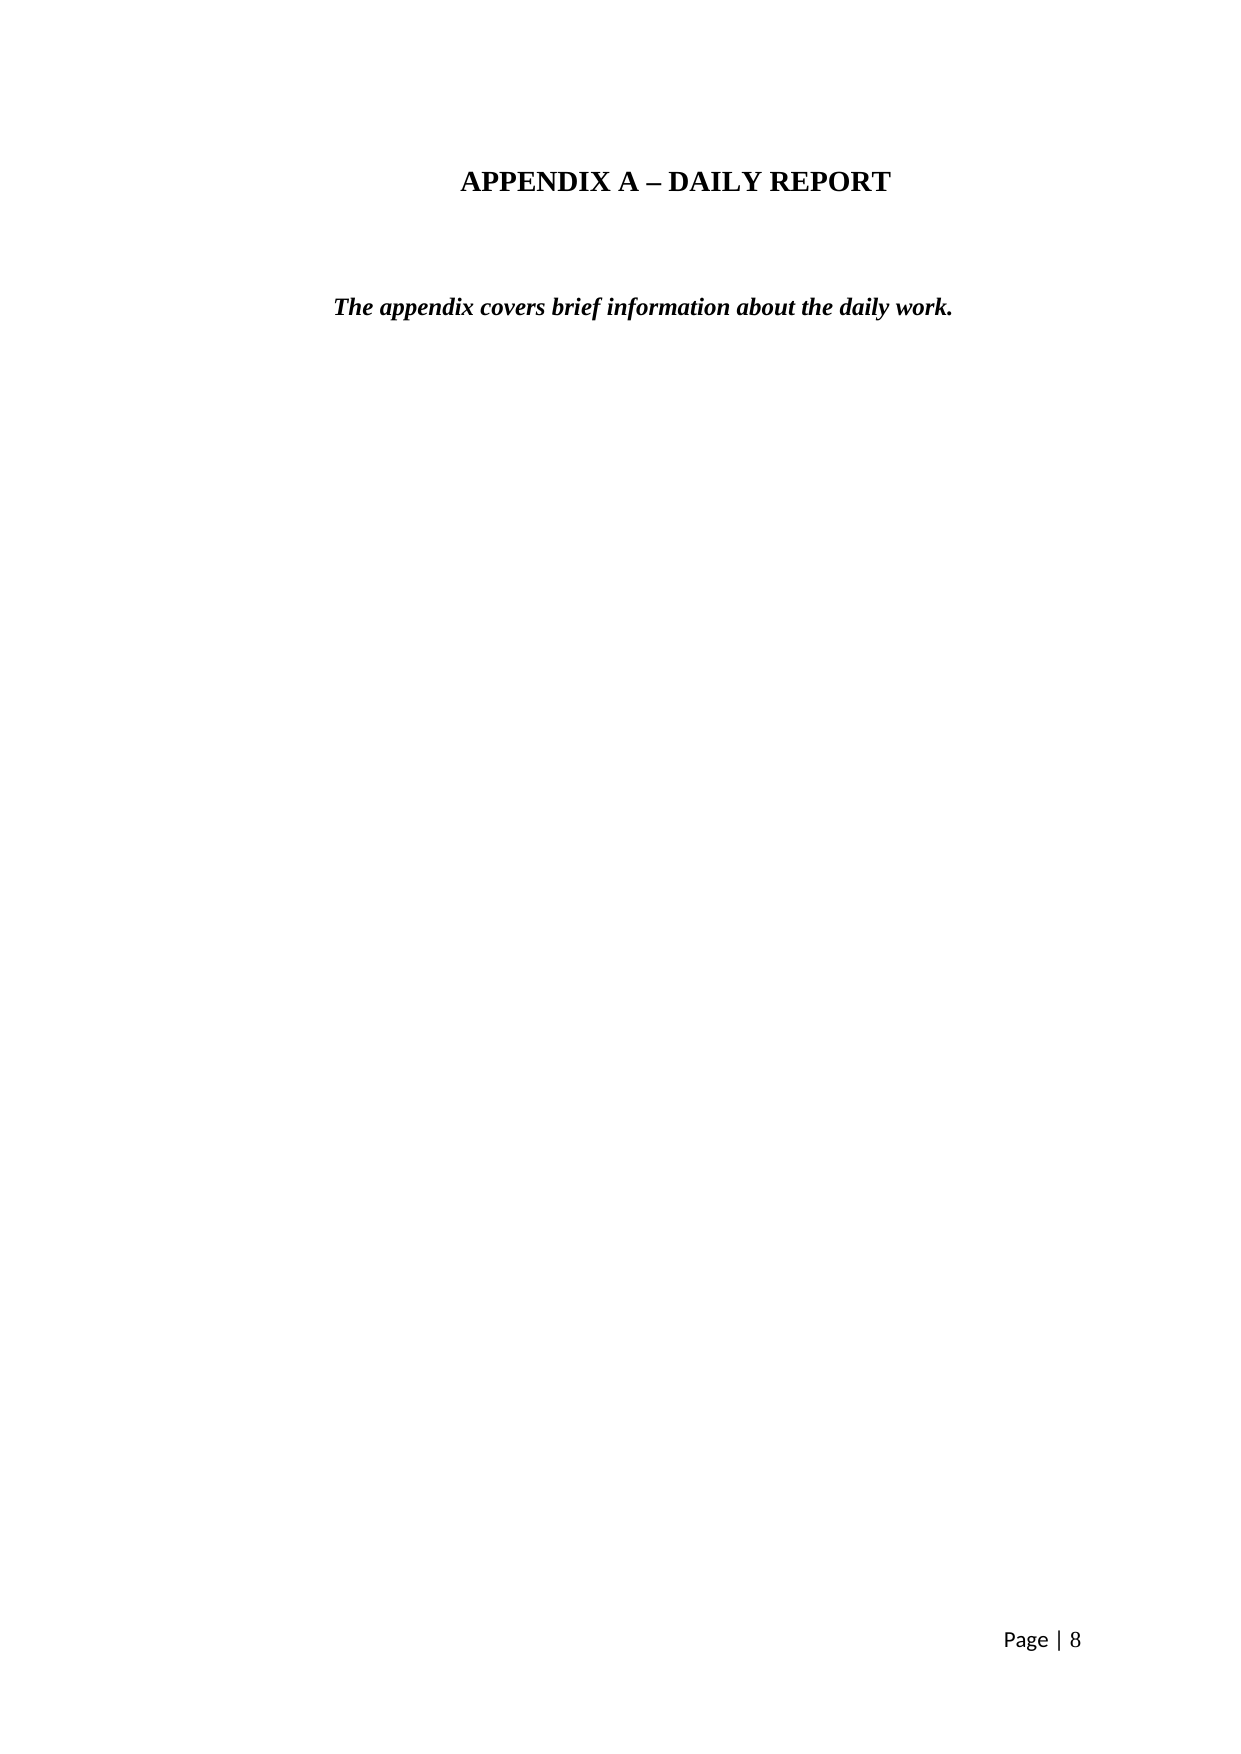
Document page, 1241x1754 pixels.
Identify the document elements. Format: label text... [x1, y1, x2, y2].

subtitle APPENDIX A – DAILY REPORT [195, 164, 1156, 198]
subtitle The appendix covers brief information about the daily work. [195, 292, 1091, 321]
